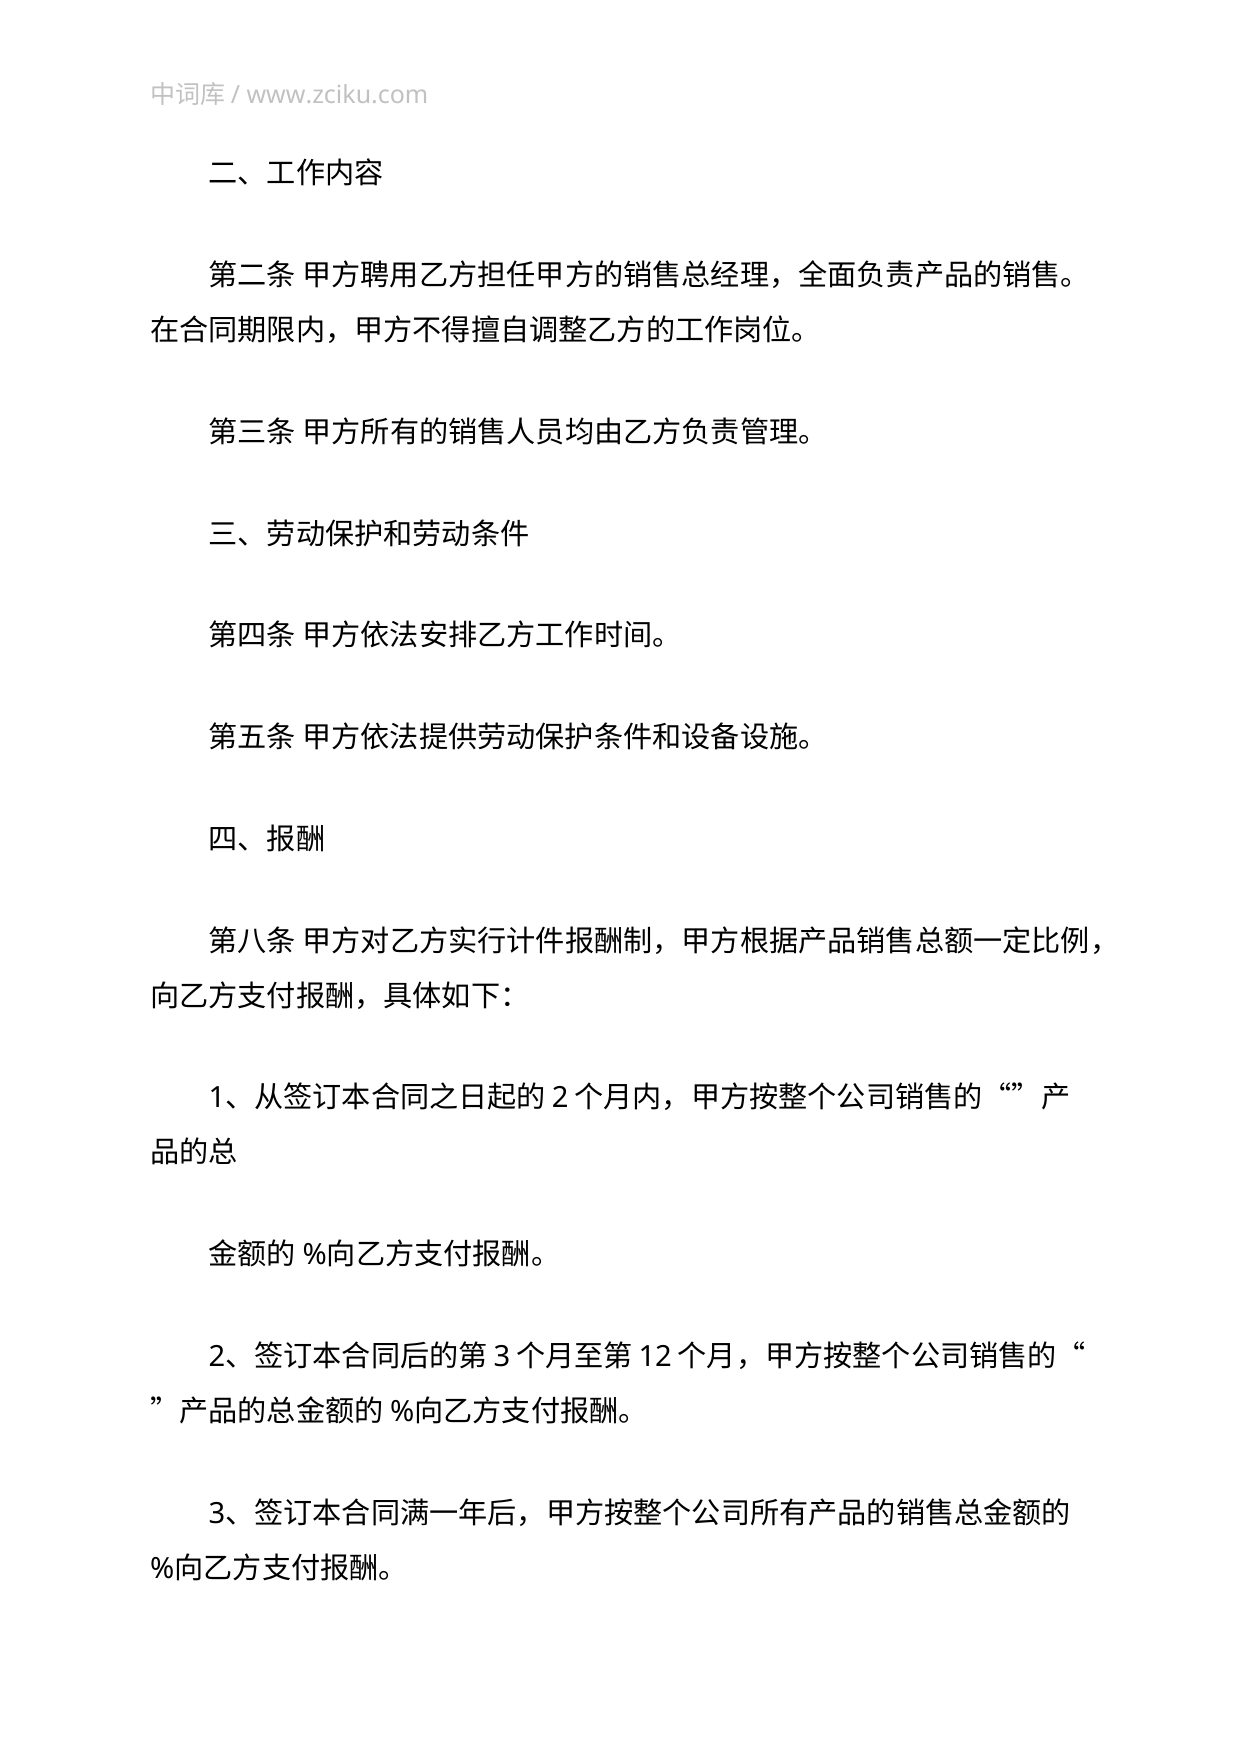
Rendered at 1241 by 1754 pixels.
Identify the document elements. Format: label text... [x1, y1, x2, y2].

text 金额的 %向乙方支付报酬。 [150, 1231, 1090, 1273]
text 三、劳动保护和劳动条件 [150, 510, 1090, 552]
text 1、从签订本合同之日起的2个月内，甲方按整个公司销售的“”产品的总 [150, 1074, 1090, 1171]
text 第四条 甲方依法安排乙方工作时间。 [150, 612, 1090, 654]
text 2、签订本合同后的第3个月至第12个月，甲方按整个公司销售的“ ”产品的总金额的 %向乙方支付报酬。 [150, 1333, 1090, 1430]
text 第二条 甲方聘用乙方担任甲方的销售总经理，全面负责产品的销售。在合同期限内，甲方不得擅自调整乙方的工作岗位。 [150, 252, 1090, 349]
text 第三条 甲方所有的销售人员均由乙方负责管理。 [150, 408, 1090, 451]
text 3、签订本合同满一年后，甲方按整个公司所有产品的销售总金额的 %向乙方支付报酬。 [150, 1490, 1090, 1587]
text 第五条 甲方依法提供劳动保护条件和设备设施。 [150, 714, 1090, 756]
text 四、报酬 [150, 816, 1090, 858]
text 第八条 甲方对乙方实行计件报酬制，甲方根据产品销售总额一定比例，向乙方支付报酬，具体如下： [150, 917, 1090, 1014]
text 二、工作内容 [150, 150, 1090, 192]
